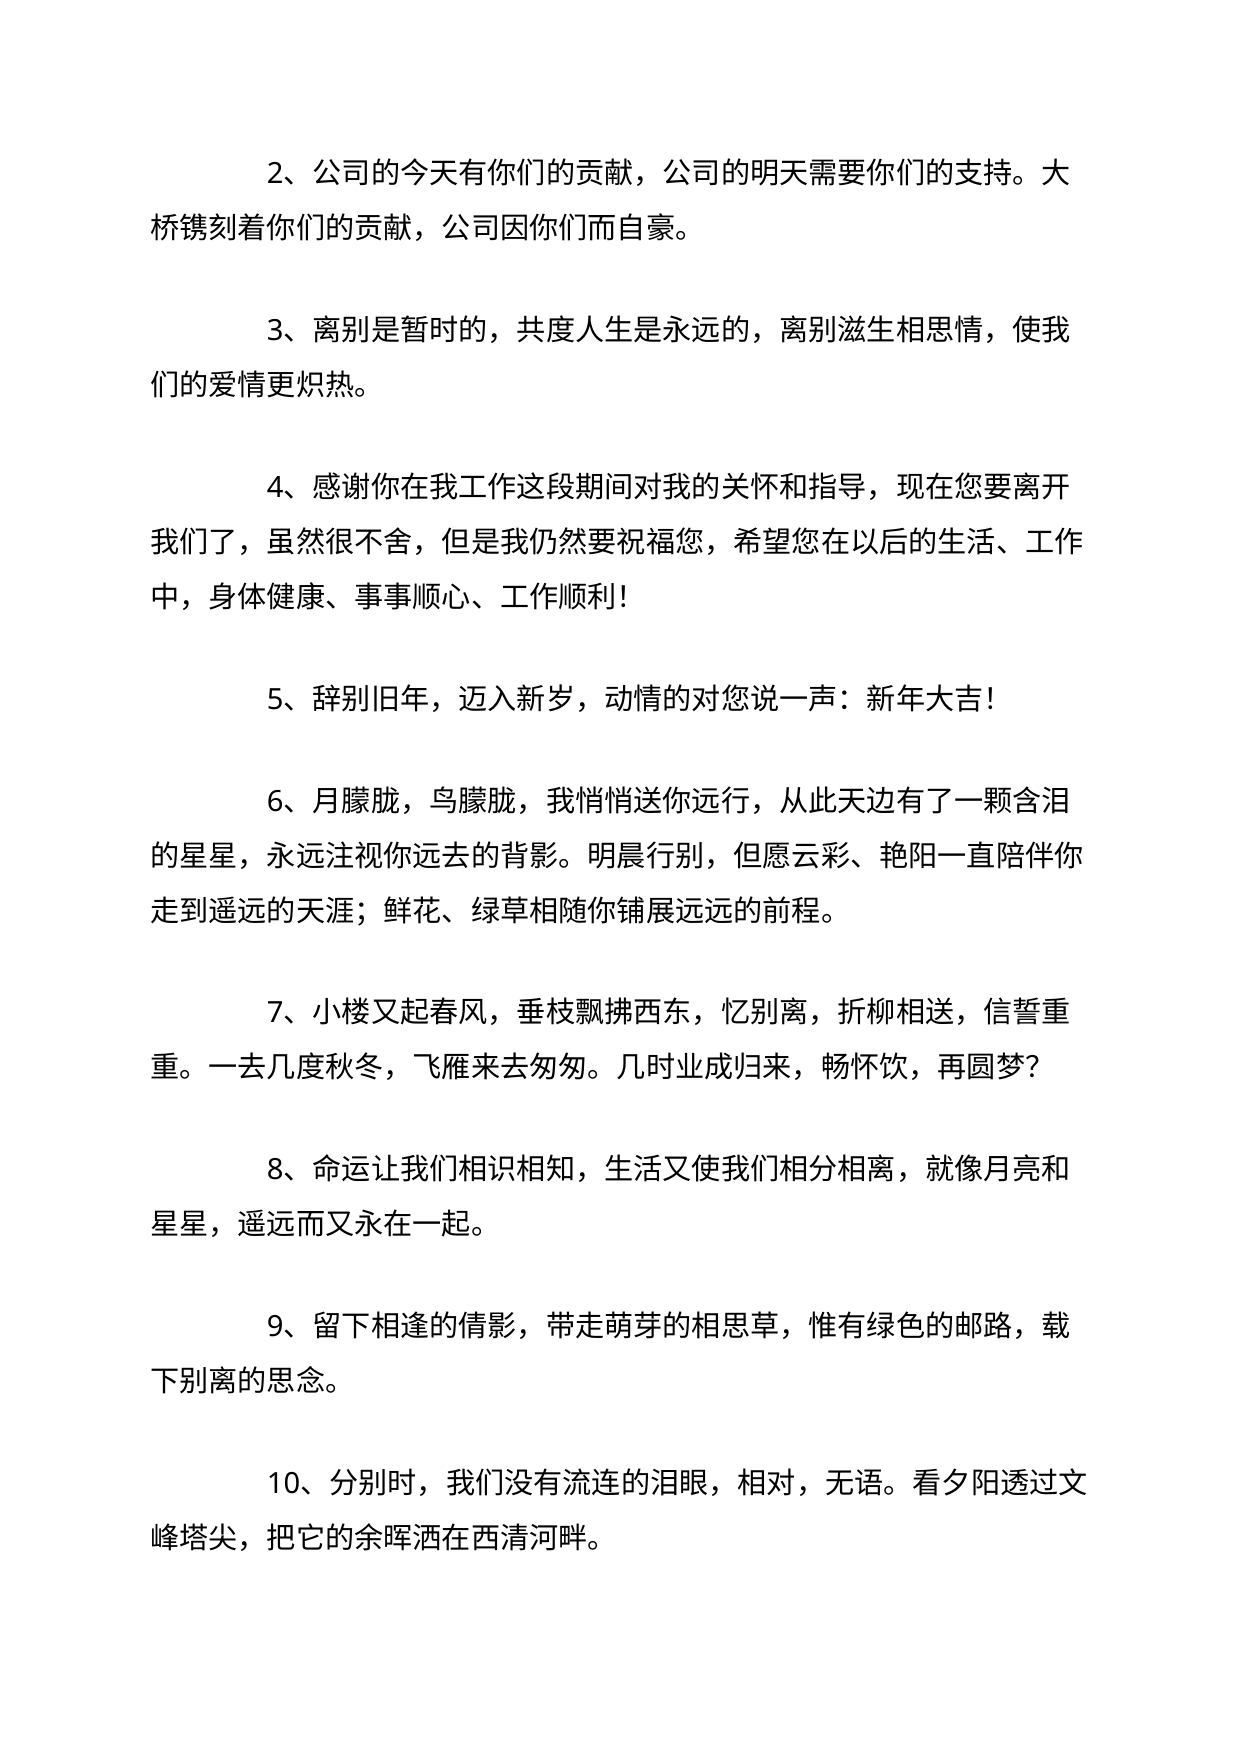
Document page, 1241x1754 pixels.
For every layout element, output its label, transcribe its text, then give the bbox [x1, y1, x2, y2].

text 10、分别时，我们没有流连的泪眼，相对，无语。看夕阳透过文峰塔尖，把它的余晖洒在西清河畔。 [150, 1459, 1090, 1556]
text 4、感谢你在我工作这段期间对我的关怀和指导，现在您要离开我们了，虽然很不舍，但是我仍然要祝福您，希望您在以后的生活、工作中，身体健康、事事顺心、工作顺利！ [150, 463, 1090, 616]
text 3、离别是暂时的，共度人生是永远的，离别滋生相思情，使我们的爱情更炽热。 [150, 307, 1090, 404]
text 9、留下相逢的倩影，带走萌芽的相思草，惟有绿色的邮路，载下别离的思念。 [150, 1302, 1090, 1400]
text 2、公司的今天有你们的贡献，公司的明天需要你们的支持。大桥镌刻着你们的贡献，公司因你们而自豪。 [150, 150, 1090, 247]
text 6、月朦胧，鸟朦胧，我悄悄送你远行，从此天边有了一颗含泪的星星，永远注视你远去的背影。明晨行别，但愿云彩、艳阳一直陪伴你走到遥远的天涯；鲜花、绿草相随你铺展远远的前程。 [150, 777, 1090, 929]
text 5、辞别旧年，迈入新岁，动情的对您说一声：新年大吉！ [150, 675, 1090, 718]
text 8、命运让我们相识相知，生活又使我们相分相离，就像月亮和星星，遥远而又永在一起。 [150, 1146, 1090, 1243]
text 7、小楼又起春风，垂枝飘拂西东，忆别离，折柳相送，信誓重重。一去几度秋冬，飞雁来去匆匆。几时业成归来，畅怀饮，再圆梦？ [150, 989, 1090, 1086]
